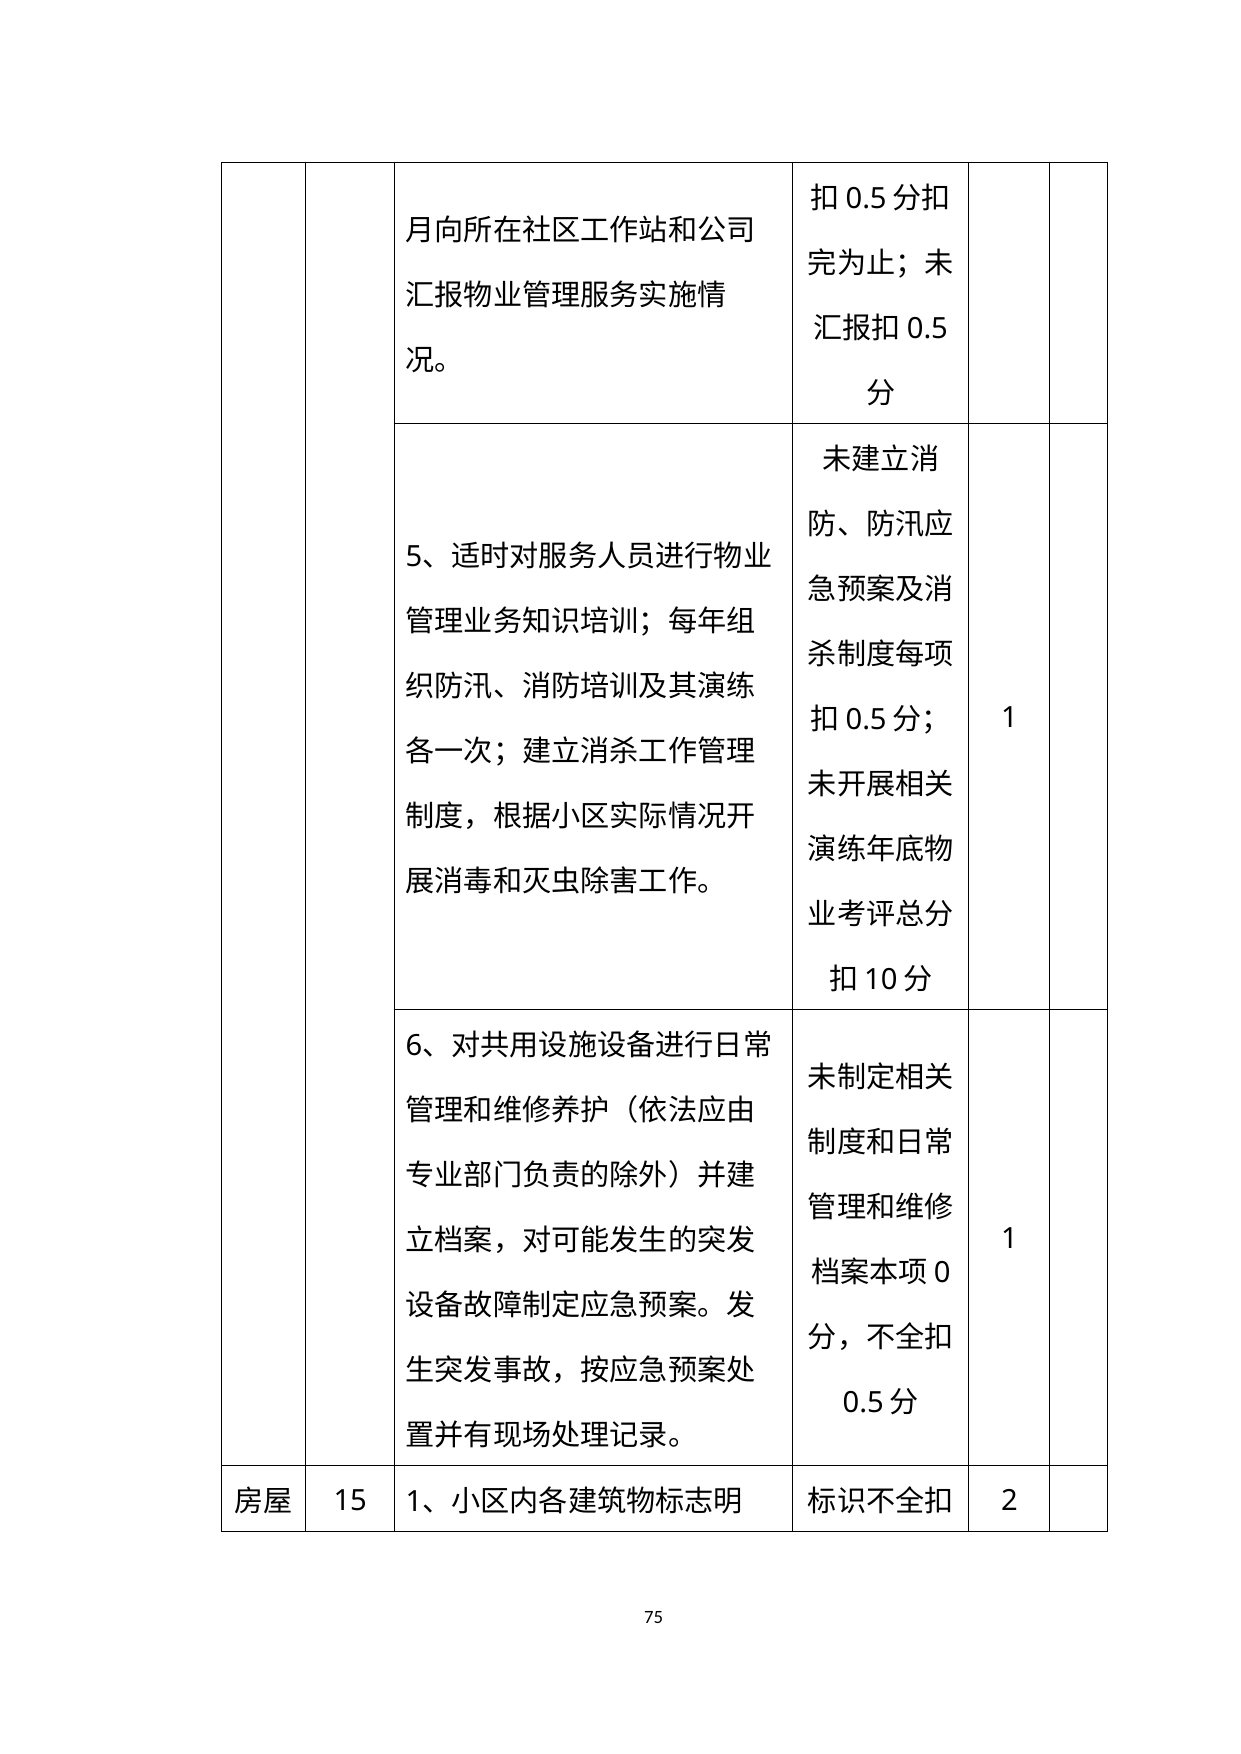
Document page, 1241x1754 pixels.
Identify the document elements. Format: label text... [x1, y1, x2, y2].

table_cell 未制定相关制度和日常管理和维修档案本项0分，不全扣0.5分 [793, 1010, 968, 1465]
table_cell 1 [969, 1010, 1049, 1465]
table_cell [1050, 1010, 1107, 1465]
table_cell 标识不全扣1分，无标识本项0分 [793, 1466, 968, 1531]
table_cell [395, 1466, 792, 1531]
table_cell 房屋管理与维修养护 [222, 1466, 305, 1531]
table_cell [1050, 424, 1107, 1009]
table_cell 6、对共用设施设备进行日常管理和维修养护（依法应由专业部门负责的除外）并建立档案，对可能发生的突发设备故障制定应急预案。发生突发事故，按应急预案处置并有现场处理记录。 [395, 1010, 792, 1465]
table_cell 2 [969, 1466, 1049, 1531]
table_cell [793, 163, 968, 423]
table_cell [395, 163, 792, 423]
table_cell 3 [969, 163, 1049, 423]
table_cell 1 [969, 424, 1049, 1009]
table_cell 5、适时对服务人员进行物业管理业务知识培训；每年组织防汛、消防培训及其演练各一次；建立消杀工作管理制度，根据小区实际情况开展消毒和灭虫除害工作。 [395, 424, 792, 1009]
table_cell [1050, 1466, 1107, 1531]
table_cell 15分 [306, 1466, 394, 1531]
table_cell [1050, 163, 1107, 423]
table_cell 未建立消防、防汛应急预案及消杀制度每项扣0.5分；未开展相关演练年底物业考评总分扣10分 [793, 424, 968, 1009]
